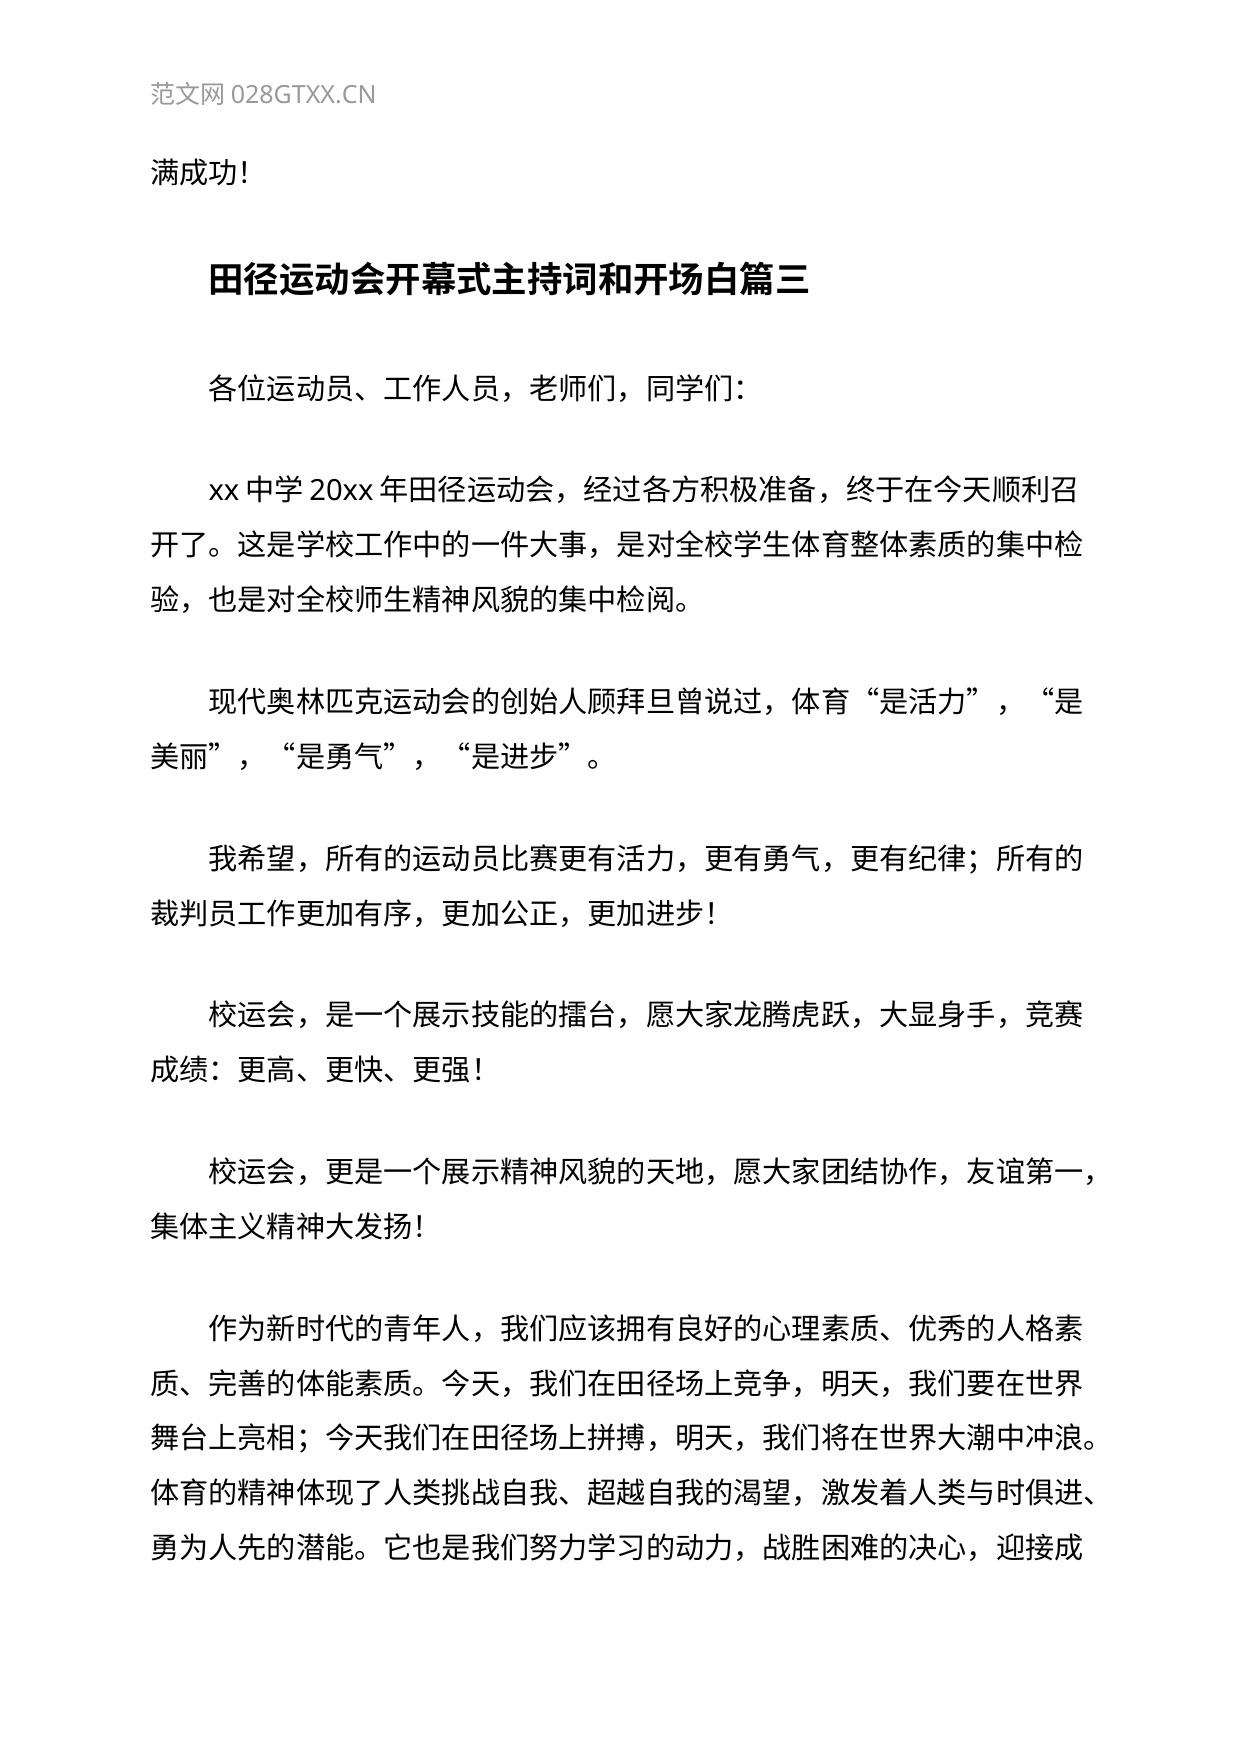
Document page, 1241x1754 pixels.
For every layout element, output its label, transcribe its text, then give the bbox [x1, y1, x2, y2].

text 各位运动员、工作人员，老师们，同学们： [150, 365, 1090, 407]
text 现代奥林匹克运动会的创始人顾拜旦曾说过，体育“是活力”，“是美丽”，“是勇气”，“是进步”。 [150, 679, 1090, 776]
text 我希望，所有的运动员比赛更有活力，更有勇气，更有纪律；所有的裁判员工作更加有序，更加公正，更加进步！ [150, 835, 1090, 932]
text 田径运动会开幕式主持词和开场白篇三 [150, 252, 1090, 303]
text 校运会，是一个展示技能的擂台，愿大家龙腾虎跃，大显身手，竞赛成绩：更高、更快、更强！ [150, 992, 1090, 1089]
text xx中学20xx年田径运动会，经过各方积极准备，终于在今天顺利召开了。这是学校工作中的一件大事，是对全校学生体育整体素质的集中检验，也是对全校师生精神风貌的集中检阅。 [150, 467, 1090, 619]
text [150, 1305, 1090, 1567]
text 校运会，更是一个展示精神风貌的天地，愿大家团结协作，友谊第一，集体主义精神大发扬！ [150, 1149, 1090, 1246]
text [150, 150, 1090, 192]
